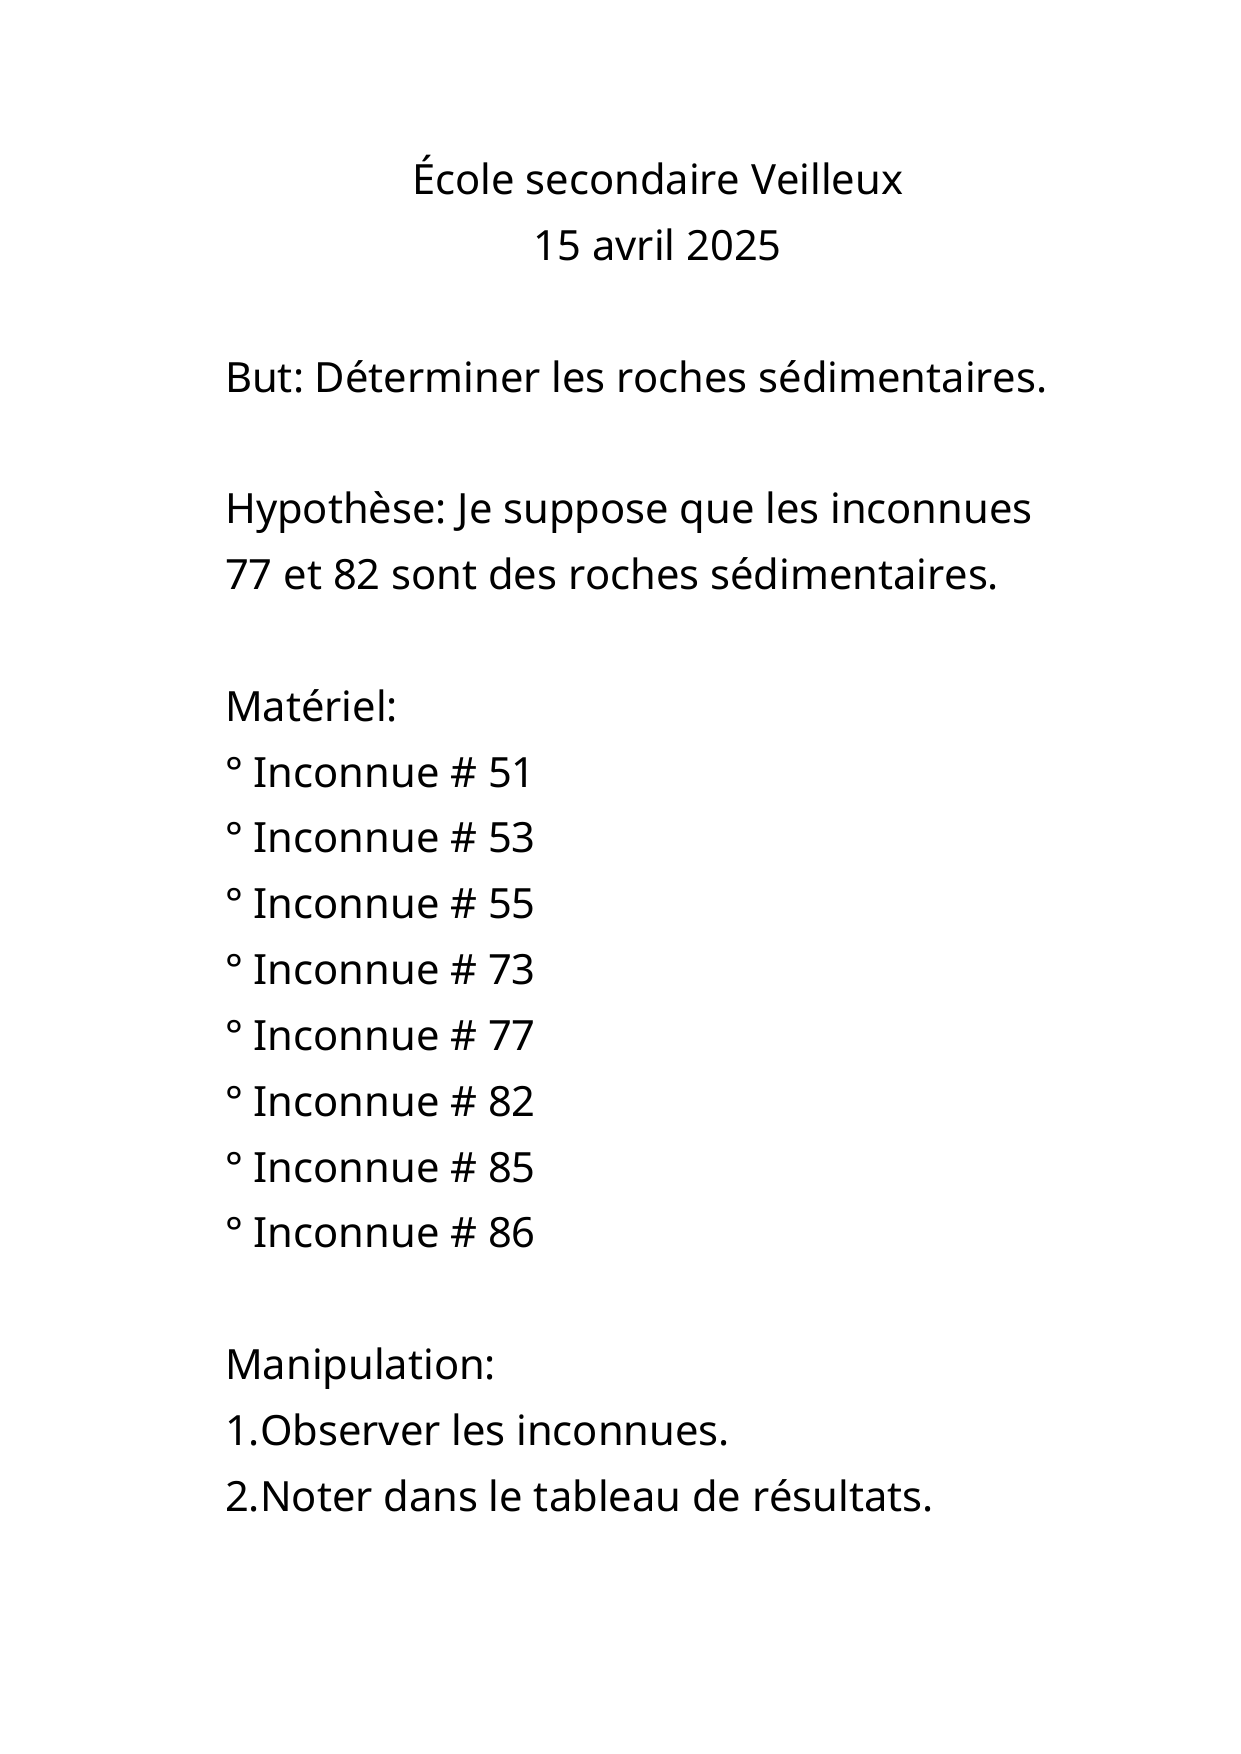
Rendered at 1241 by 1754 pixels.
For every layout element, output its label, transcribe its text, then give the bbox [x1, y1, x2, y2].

list ° Inconnue # 77 [225, 1006, 1090, 1063]
list Hypothèse: Je suppose que les inconnues 77 et 82 sont des roches sédimentaires. [225, 479, 1090, 602]
list Manipulation: [225, 1335, 1090, 1392]
list ° Inconnue # 51 [225, 742, 1090, 799]
list 15 avril 2025 [225, 216, 1090, 273]
list ° Inconnue # 82 [225, 1072, 1090, 1128]
list But: Déterminer les roches sédimentaires. [225, 347, 1090, 404]
list ° Inconnue # 55 [225, 874, 1090, 931]
list 2.Noter dans le tableau de résultats. [225, 1467, 1090, 1523]
list École secondaire Veilleux [225, 150, 1090, 207]
list 1.Observer les inconnues. [225, 1401, 1090, 1458]
list ° Inconnue # 53 [225, 808, 1090, 865]
list ° Inconnue # 86 [225, 1203, 1090, 1260]
list ° Inconnue # 73 [225, 940, 1090, 997]
list ° Inconnue # 85 [225, 1137, 1090, 1194]
list Matériel: [225, 677, 1090, 733]
